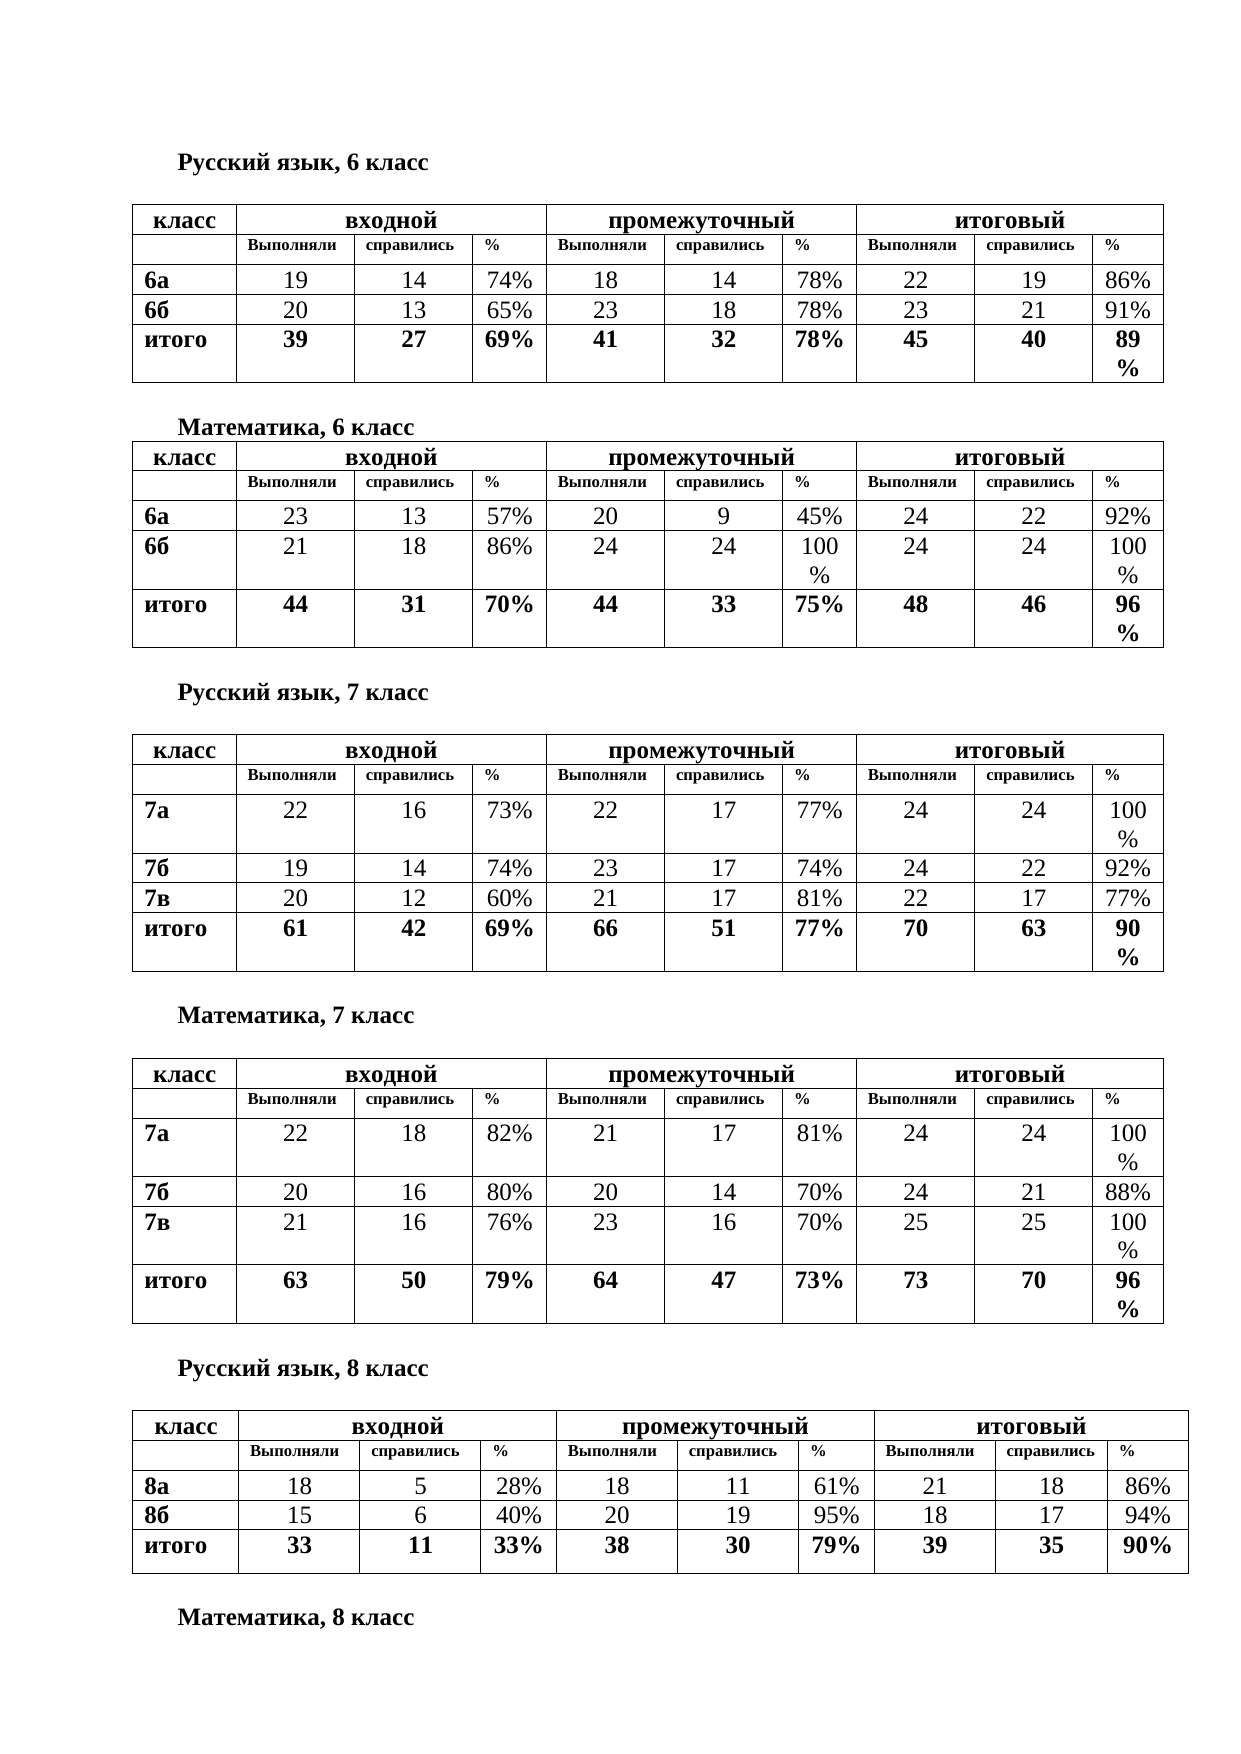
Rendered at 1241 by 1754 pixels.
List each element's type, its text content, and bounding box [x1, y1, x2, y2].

table_cell 81% [783, 883, 856, 912]
table_cell 16 [355, 795, 472, 852]
table_cell Выполняли [547, 235, 664, 264]
table_cell 78% [783, 325, 856, 382]
table_cell 96% [1093, 590, 1163, 647]
table_cell Выполняли [239, 1441, 359, 1470]
table_cell 46 [975, 590, 1092, 647]
table_cell 70% [473, 590, 546, 647]
table_cell 25 [857, 1207, 974, 1264]
table_cell 15 [239, 1501, 359, 1529]
table_cell 100% [1093, 531, 1163, 588]
table_cell 23 [857, 295, 974, 323]
table_cell справились [975, 235, 1092, 264]
table_cell 70 [975, 1265, 1092, 1323]
table_cell 6а [133, 265, 236, 294]
table_cell итого [133, 590, 236, 647]
table_cell 22 [237, 1119, 354, 1176]
table_header промежуточный [547, 442, 856, 470]
table_cell % [1093, 471, 1163, 500]
text Математика, 8 класс [177, 1602, 1152, 1631]
table_cell 7б [133, 1177, 236, 1206]
table_cell 91% [1093, 295, 1163, 323]
table_cell [133, 1089, 236, 1117]
table_cell Выполняли [875, 1441, 995, 1470]
table_cell 11 [360, 1530, 480, 1572]
table_cell % [1093, 1089, 1163, 1117]
table_cell справились [665, 1089, 782, 1117]
table_cell 9 [665, 501, 782, 530]
text Русский язык, 7 класс [177, 677, 1152, 706]
table_cell 24 [857, 531, 974, 588]
table_cell 6а [133, 501, 236, 530]
table_cell Выполняли [857, 235, 974, 264]
table_cell 61% [799, 1471, 874, 1499]
table_cell 69% [473, 325, 546, 382]
table_cell 74% [783, 854, 856, 882]
table_cell 14 [355, 854, 472, 882]
table_cell 24 [547, 531, 664, 588]
table_header итоговый [875, 1411, 1188, 1440]
table_cell % [473, 1089, 546, 1117]
table_cell 39 [237, 325, 354, 382]
table_cell 24 [857, 795, 974, 852]
table_cell 20 [237, 295, 354, 323]
table_cell 7б [133, 854, 236, 882]
table_cell 77% [783, 913, 856, 971]
table_cell 22 [975, 854, 1092, 882]
table_cell 6б [133, 295, 236, 323]
table_cell 24 [857, 854, 974, 882]
table_cell справились [355, 235, 472, 264]
table_cell итого [133, 1265, 236, 1323]
table_cell 8а [133, 1471, 238, 1499]
table_cell Выполняли [237, 765, 354, 794]
table_cell 73 [857, 1265, 974, 1323]
table_cell % [1093, 765, 1163, 794]
table_cell 24 [975, 531, 1092, 588]
table_cell справились [355, 765, 472, 794]
table_header класс [133, 1411, 238, 1440]
table_cell справились [360, 1441, 480, 1470]
table_cell 21 [547, 883, 664, 912]
table_header класс [133, 205, 236, 234]
table_cell 24 [665, 531, 782, 588]
table_header входной [237, 1059, 546, 1088]
table_cell 25 [975, 1207, 1092, 1264]
table_cell 14 [355, 265, 472, 294]
table_cell 23 [237, 501, 354, 530]
table_cell % [783, 765, 856, 794]
table_cell 40% [481, 1501, 556, 1529]
table_cell % [1093, 235, 1163, 264]
table_cell 57% [473, 501, 546, 530]
table_cell % [481, 1441, 556, 1470]
table_cell 8б [133, 1501, 238, 1529]
table_cell % [473, 235, 546, 264]
table_cell 35 [996, 1530, 1107, 1572]
table_cell 14 [665, 1177, 782, 1206]
table_cell 7в [133, 1207, 236, 1264]
table_header входной [237, 442, 546, 470]
table_cell % [473, 765, 546, 794]
table_cell 78% [783, 265, 856, 294]
table_cell 19 [237, 265, 354, 294]
table_cell % [799, 1441, 874, 1470]
table_cell 44 [547, 590, 664, 647]
table_cell справились [665, 471, 782, 500]
table_header класс [133, 442, 236, 470]
table_cell 20 [547, 501, 664, 530]
table_cell 38 [557, 1530, 677, 1572]
table_cell 21 [547, 1119, 664, 1176]
table_cell 6б [133, 531, 236, 588]
table_cell 22 [857, 265, 974, 294]
table_cell 94% [1108, 1501, 1188, 1529]
table_cell % [783, 235, 856, 264]
table_cell 18 [557, 1471, 677, 1499]
table_cell 65% [473, 295, 546, 323]
table_cell % [1108, 1441, 1188, 1470]
table_cell 11 [678, 1471, 798, 1499]
table_cell 32 [665, 325, 782, 382]
table_cell 18 [665, 295, 782, 323]
table_cell 88% [1093, 1177, 1163, 1206]
table_cell Выполняли [547, 765, 664, 794]
table_cell 73% [473, 795, 546, 852]
table_cell 82% [473, 1119, 546, 1176]
table_cell 22 [237, 795, 354, 852]
table_cell справились [665, 765, 782, 794]
table_cell 18 [547, 265, 664, 294]
table_cell итого [133, 325, 236, 382]
table_cell 95% [799, 1501, 874, 1529]
table_cell 13 [355, 501, 472, 530]
table_cell 70% [783, 1207, 856, 1264]
table_cell 74% [473, 265, 546, 294]
table_cell Выполняли [237, 1089, 354, 1117]
table_cell 86% [473, 531, 546, 588]
table_cell справились [975, 471, 1092, 500]
table_cell 21 [975, 295, 1092, 323]
table_cell 39 [875, 1530, 995, 1572]
table_cell 18 [996, 1471, 1107, 1499]
table_cell 90% [1093, 913, 1163, 971]
table_cell 22 [975, 501, 1092, 530]
table_cell 17 [996, 1501, 1107, 1529]
table_header итоговый [857, 1059, 1163, 1088]
table_cell 92% [1093, 854, 1163, 882]
table_cell 17 [665, 883, 782, 912]
table_cell 20 [237, 1177, 354, 1206]
table_cell 33 [665, 590, 782, 647]
table_cell 40 [975, 325, 1092, 382]
table_cell 20 [557, 1501, 677, 1529]
table_cell 30 [678, 1530, 798, 1572]
table_cell 63 [975, 913, 1092, 971]
table_cell % [783, 1089, 856, 1117]
table_cell 80% [473, 1177, 546, 1206]
table_cell 79% [799, 1530, 874, 1572]
table_cell 92% [1093, 501, 1163, 530]
table_cell 70% [783, 1177, 856, 1206]
table_cell 44 [237, 590, 354, 647]
text Русский язык, 6 класс [177, 147, 1152, 176]
table_cell 16 [355, 1207, 472, 1264]
table_cell Выполняли [857, 1089, 974, 1117]
table_cell 50 [355, 1265, 472, 1323]
table_cell 89% [1093, 325, 1163, 382]
table_cell 20 [547, 1177, 664, 1206]
table_cell 21 [237, 1207, 354, 1264]
table_cell 100% [1093, 795, 1163, 852]
table_cell 66 [547, 913, 664, 971]
table_header промежуточный [547, 735, 856, 764]
table_header класс [133, 735, 236, 764]
table_cell 18 [239, 1471, 359, 1499]
table_cell 18 [355, 531, 472, 588]
table_cell справились [975, 765, 1092, 794]
table_cell Выполняли [237, 471, 354, 500]
table_cell 7в [133, 883, 236, 912]
table_cell 86% [1093, 265, 1163, 294]
table_cell 100% [783, 531, 856, 588]
table_cell итого [133, 913, 236, 971]
table_cell 69% [473, 913, 546, 971]
table_cell 18 [355, 1119, 472, 1176]
table_cell Выполняли [857, 471, 974, 500]
table_cell 27 [355, 325, 472, 382]
table_cell 33% [481, 1530, 556, 1572]
table_cell % [473, 471, 546, 500]
table_header входной [237, 735, 546, 764]
table_cell 7а [133, 795, 236, 852]
table_cell 63 [237, 1265, 354, 1323]
table_cell 19 [678, 1501, 798, 1529]
table_cell итого [133, 1530, 238, 1572]
table_cell 51 [665, 913, 782, 971]
table_cell 61 [237, 913, 354, 971]
text Русский язык, 8 класс [177, 1353, 1152, 1381]
table_cell 100% [1093, 1207, 1163, 1264]
table_cell Выполняли [547, 471, 664, 500]
table_cell 21 [875, 1471, 995, 1499]
table_cell 5 [360, 1471, 480, 1499]
table_cell 47 [665, 1265, 782, 1323]
table_header промежуточный [547, 1059, 856, 1088]
table_header промежуточный [557, 1411, 874, 1440]
table_header промежуточный [547, 205, 856, 234]
table_header входной [239, 1411, 556, 1440]
table_cell 22 [547, 795, 664, 852]
text Математика, 7 класс [177, 1000, 1152, 1029]
table_cell 64 [547, 1265, 664, 1323]
table_cell 45 [857, 325, 974, 382]
table_cell 17 [975, 883, 1092, 912]
text Математика, 6 класс [177, 412, 1152, 441]
table_cell 42 [355, 913, 472, 971]
table_cell справились [678, 1441, 798, 1470]
table_cell 19 [237, 854, 354, 882]
table_cell [133, 235, 236, 264]
table_cell 74% [473, 854, 546, 882]
table_cell 28% [481, 1471, 556, 1499]
table_cell 6 [360, 1501, 480, 1529]
table_cell 24 [857, 1177, 974, 1206]
table_cell 14 [665, 265, 782, 294]
table_cell Выполняли [557, 1441, 677, 1470]
table_cell 23 [547, 295, 664, 323]
table_cell 100% [1093, 1119, 1163, 1176]
table_header итоговый [857, 205, 1163, 234]
table_cell 23 [547, 1207, 664, 1264]
table_cell 41 [547, 325, 664, 382]
table_header итоговый [857, 442, 1163, 470]
table_cell 21 [975, 1177, 1092, 1206]
table_cell 73% [783, 1265, 856, 1323]
table_cell 60% [473, 883, 546, 912]
table_cell 48 [857, 590, 974, 647]
table_cell справились [355, 471, 472, 500]
table_cell 18 [875, 1501, 995, 1529]
table_cell 24 [975, 795, 1092, 852]
table_cell 90% [1108, 1530, 1188, 1572]
table_cell 70 [857, 913, 974, 971]
table_cell 33 [239, 1530, 359, 1572]
table_cell 12 [355, 883, 472, 912]
table_cell 79% [473, 1265, 546, 1323]
table_cell 86% [1108, 1471, 1188, 1499]
table_cell [133, 765, 236, 794]
table_cell 24 [857, 1119, 974, 1176]
table_cell 75% [783, 590, 856, 647]
table_cell 77% [1093, 883, 1163, 912]
table_cell 23 [547, 854, 664, 882]
table_cell 45% [783, 501, 856, 530]
table_cell Выполняли [547, 1089, 664, 1117]
table_cell 22 [857, 883, 974, 912]
table_cell 17 [665, 1119, 782, 1176]
table_cell 20 [237, 883, 354, 912]
table_cell [133, 471, 236, 500]
table_cell 76% [473, 1207, 546, 1264]
table_cell 31 [355, 590, 472, 647]
table_cell 24 [975, 1119, 1092, 1176]
table_cell справились [996, 1441, 1107, 1470]
table_cell 16 [665, 1207, 782, 1264]
table_cell 19 [975, 265, 1092, 294]
table_cell 16 [355, 1177, 472, 1206]
table_cell 77% [783, 795, 856, 852]
table_cell справились [975, 1089, 1092, 1117]
table_cell 78% [783, 295, 856, 323]
table_header входной [237, 205, 546, 234]
table_header итоговый [857, 735, 1163, 764]
table_cell 7а [133, 1119, 236, 1176]
table_cell [133, 1441, 238, 1470]
table_cell Выполняли [857, 765, 974, 794]
table_cell Выполняли [237, 235, 354, 264]
table_cell 24 [857, 501, 974, 530]
table_cell справились [355, 1089, 472, 1117]
table_cell 13 [355, 295, 472, 323]
table_header класс [133, 1059, 236, 1088]
table_cell 17 [665, 795, 782, 852]
table_cell справились [665, 235, 782, 264]
table_cell 96% [1093, 1265, 1163, 1323]
table_cell 17 [665, 854, 782, 882]
table_cell 21 [237, 531, 354, 588]
table_cell 81% [783, 1119, 856, 1176]
table_cell % [783, 471, 856, 500]
